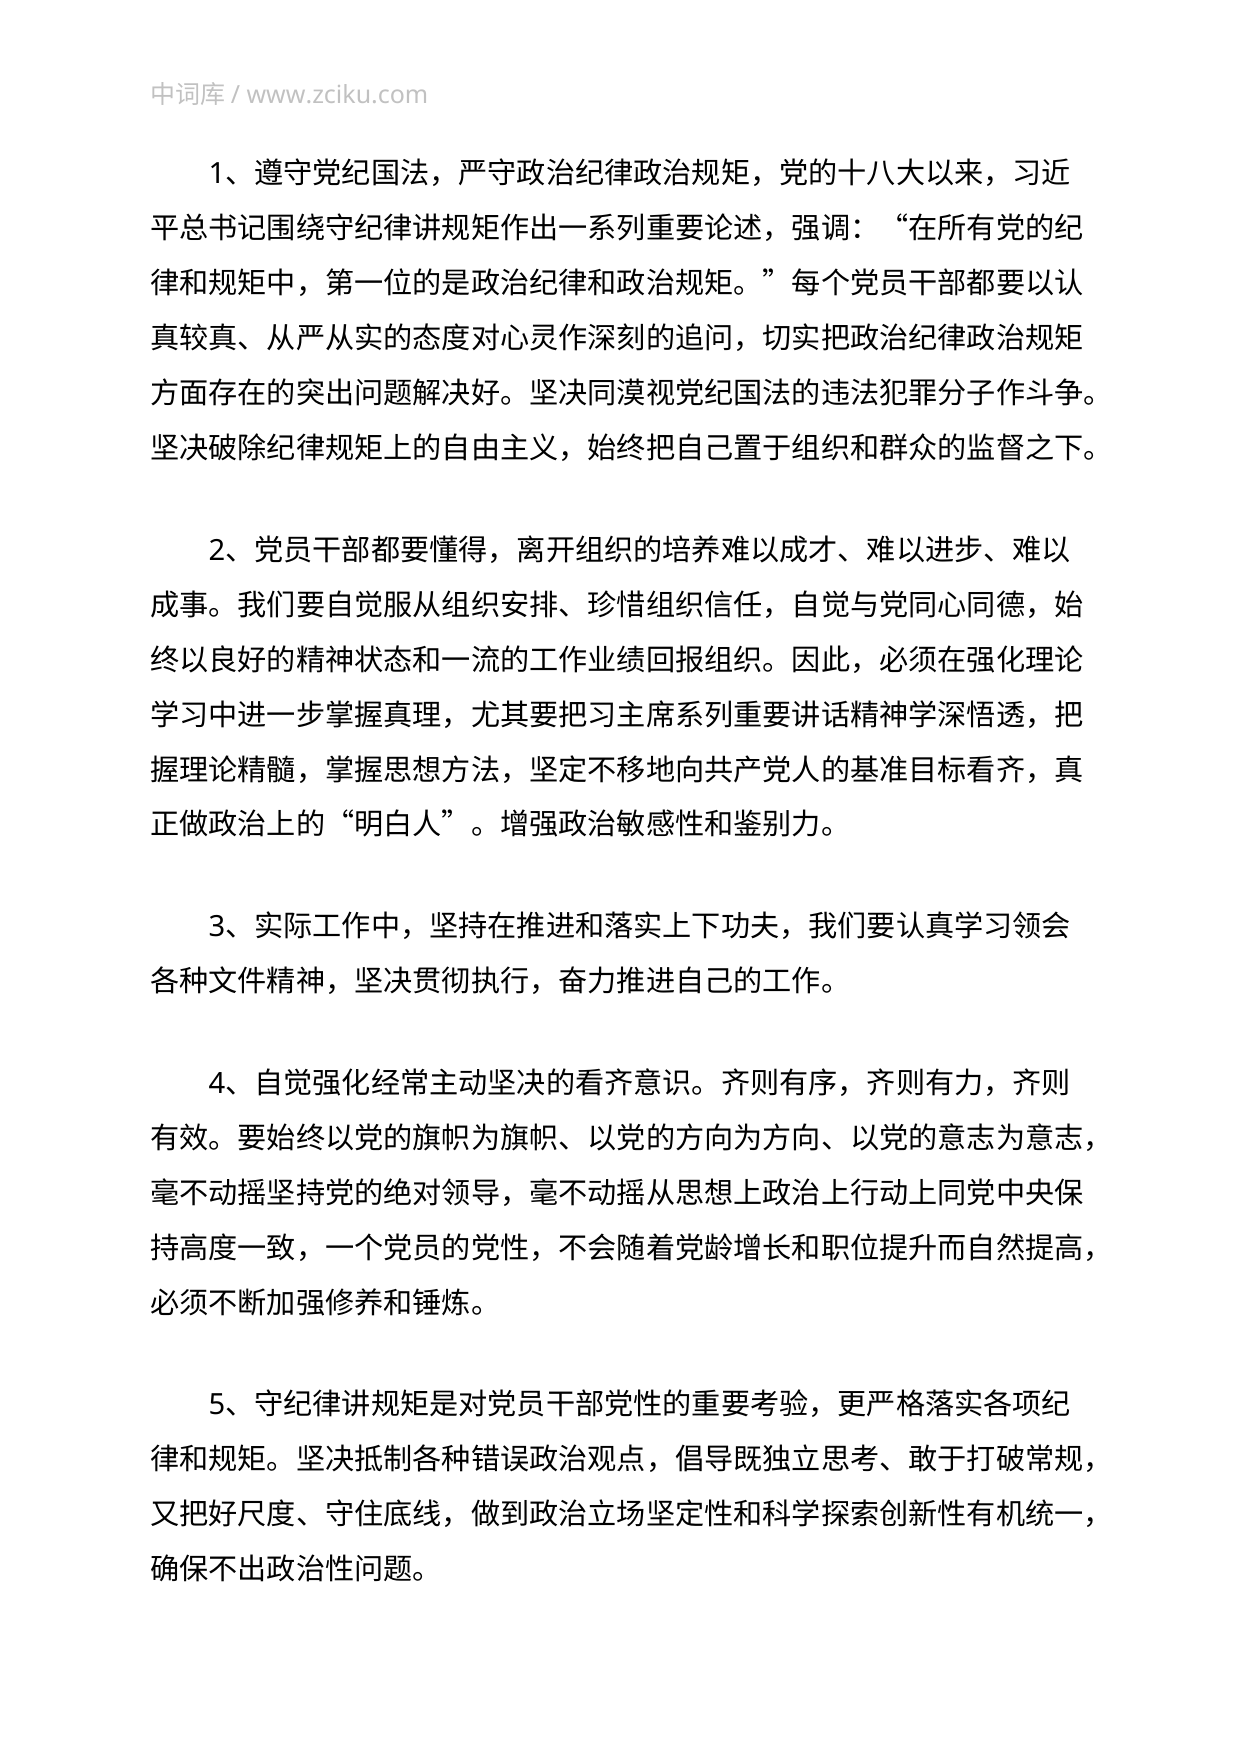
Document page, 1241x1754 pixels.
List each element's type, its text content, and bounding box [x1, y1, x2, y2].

text 2、党员干部都要懂得，离开组织的培养难以成才、难以进步、难以成事。我们要自觉服从组织安排、珍惜组织信任，自觉与党同心同德，始终以良好的精神状态和一流的工作业绩回报组织。因此，必须在强化理论学习中进一步掌握真理，尤其要把习主席系列重要讲话精神学深悟透，把握理论精髓，掌握思想方法，坚定不移地向共产党人的基准目标看齐，真正做政治上的“明白人”。增强政治敏感性和鉴别力。 [150, 526, 1090, 843]
text 1、遵守党纪国法，严守政治纪律政治规矩，党的十八大以来，习近平总书记围绕守纪律讲规矩作出一系列重要论述，强调：“在所有党的纪律和规矩中，第一位的是政治纪律和政治规矩。”每个党员干部都要以认真较真、从严从实的态度对心灵作深刻的追问，切实把政治纪律政治规矩方面存在的突出问题解决好。坚决同漠视党纪国法的违法犯罪分子作斗争。坚决破除纪律规矩上的自由主义，始终把自己置于组织和群众的监督之下。 [150, 150, 1090, 467]
text 4、自觉强化经常主动坚决的看齐意识。齐则有序，齐则有力，齐则有效。要始终以党的旗帜为旗帜、以党的方向为方向、以党的意志为意志，毫不动摇坚持党的绝对领导，毫不动摇从思想上政治上行动上同党中央保持高度一致，一个党员的党性，不会随着党龄增长和职位提升而自然提高，必须不断加强修养和锤炼。 [150, 1059, 1090, 1321]
text 5、守纪律讲规矩是对党员干部党性的重要考验，更严格落实各项纪律和规矩。坚决抵制各种错误政治观点，倡导既独立思考、敢于打破常规，又把好尺度、守住底线，做到政治立场坚定性和科学探索创新性有机统一，确保不出政治性问题。 [150, 1381, 1090, 1588]
text 3、实际工作中，坚持在推进和落实上下功夫，我们要认真学习领会各种文件精神，坚决贯彻执行，奋力推进自己的工作。 [150, 903, 1090, 1000]
